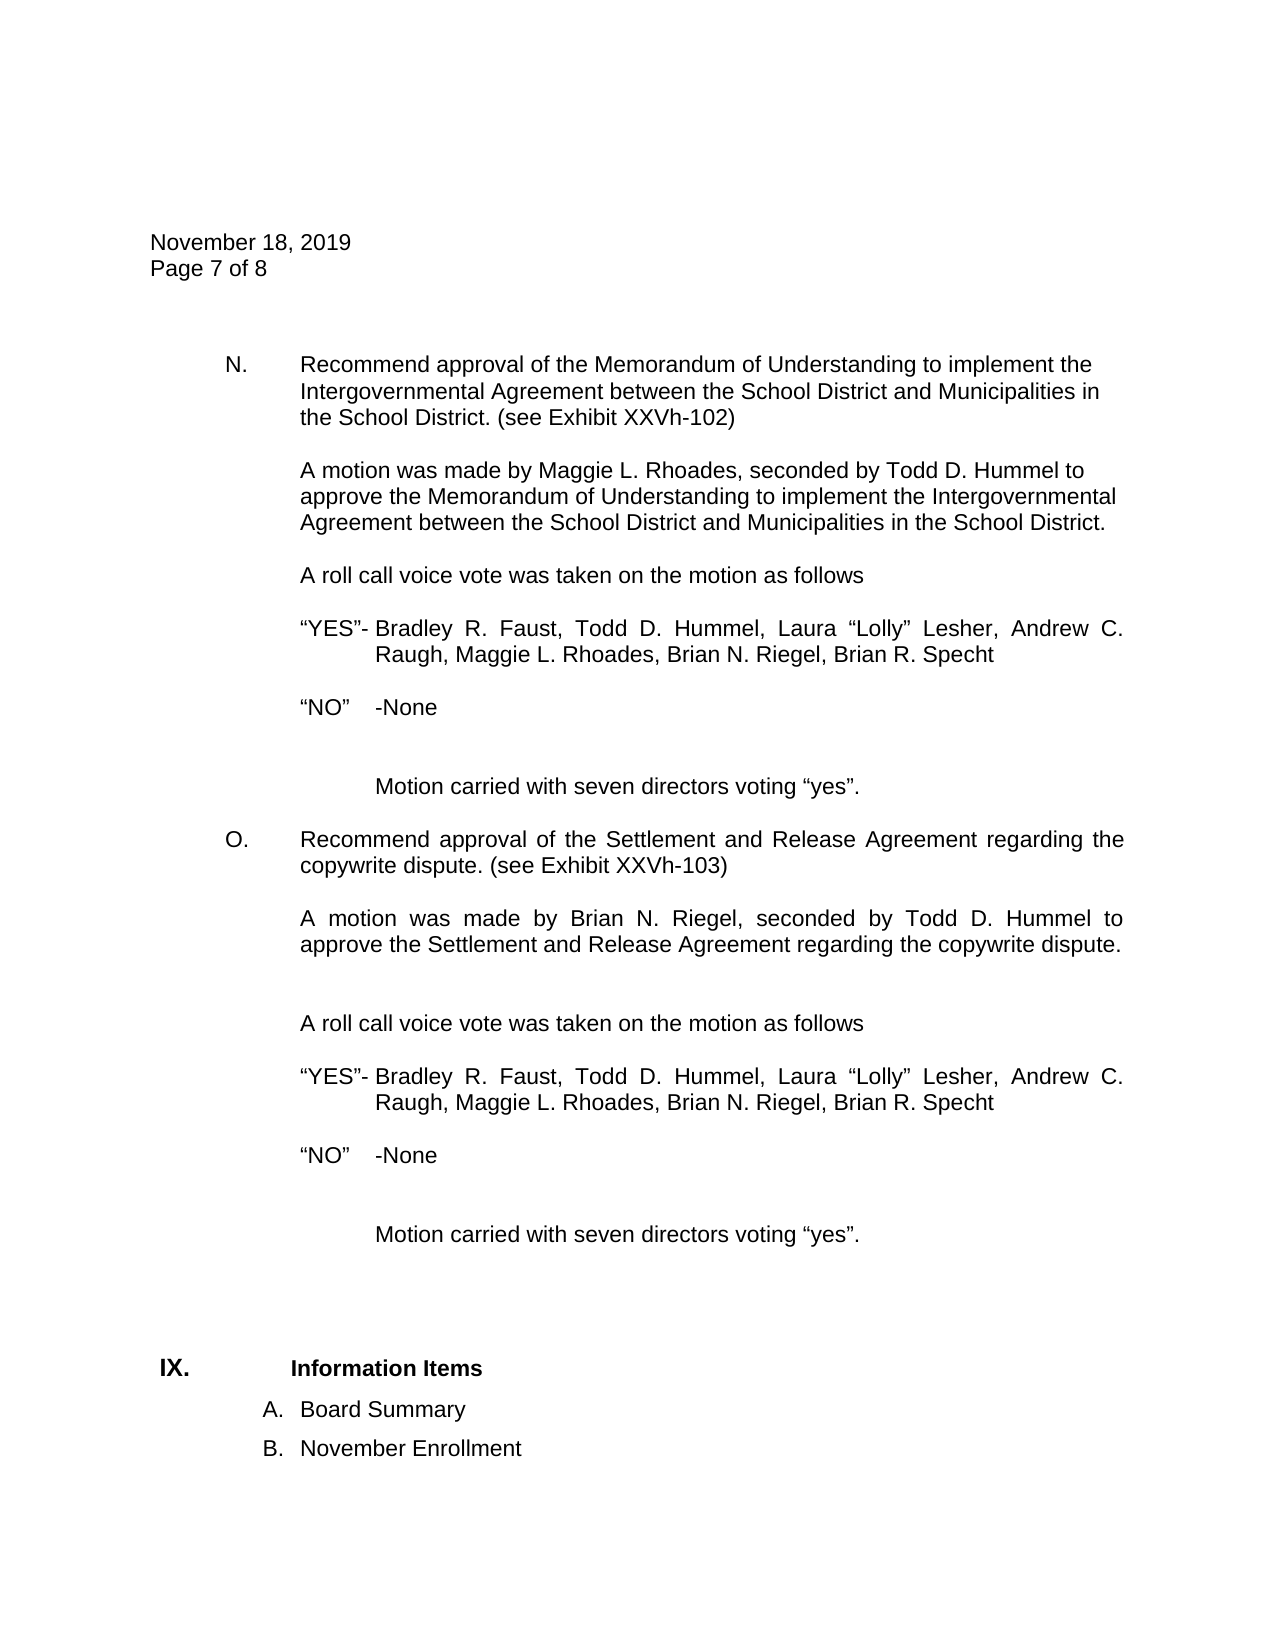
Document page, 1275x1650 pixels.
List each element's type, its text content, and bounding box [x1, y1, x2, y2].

text “NO” -None [150, 1142, 1125, 1168]
list Information Items [159, 1353, 1125, 1381]
text Motion carried with seven directors voting “yes”. [150, 1221, 1125, 1247]
text A roll call voice vote was taken on the motion as follows [150, 1010, 1125, 1036]
text “YES”- Bradley R. Faust, Todd D. Hummel, Laura “Lolly” Lesher, Andrew C. Raugh, Maggie L. Rhoades, Brian N. Riegel, Brian R. Specht [225, 615, 1125, 667]
text Page 7 of 8 [150, 255, 1125, 282]
text “YES”- Bradley R. Faust, Todd D. Hummel, Laura “Lolly” Lesher, Andrew C. Raugh, Maggie L. Rhoades, Brian N. Riegel, Brian R. Specht [225, 1063, 1125, 1116]
text Motion carried with seven directors voting “yes”. [150, 773, 1125, 799]
list Board Summary [262, 1396, 1125, 1422]
text N. Recommend approval of the Memorandum of Understanding to implement the Intergovernmental Agreement between the School District and Municipalities in the School District. (see Exhibit XXVh-102) [150, 351, 1125, 430]
text “NO” -None [150, 694, 1125, 720]
text A motion was made by Maggie L. Rhoades, seconded by Todd D. Hummel to approve the Memorandum of Understanding to implement the Intergovernmental Agreement between the School District and Municipalities in the School District. [150, 457, 1125, 536]
list November Enrollment [262, 1435, 1125, 1462]
text O. Recommend approval of the Settlement and Release Agreement regarding the copywrite dispute. (see Exhibit XXVh-103) [150, 826, 1125, 878]
text November 18, 2019 [150, 229, 1125, 255]
text A motion was made by Brian N. Riegel, seconded by Todd D. Hummel to approve the Settlement and Release Agreement regarding the copywrite dispute. [150, 905, 1125, 957]
text A roll call voice vote was taken on the motion as follows [150, 562, 1125, 588]
